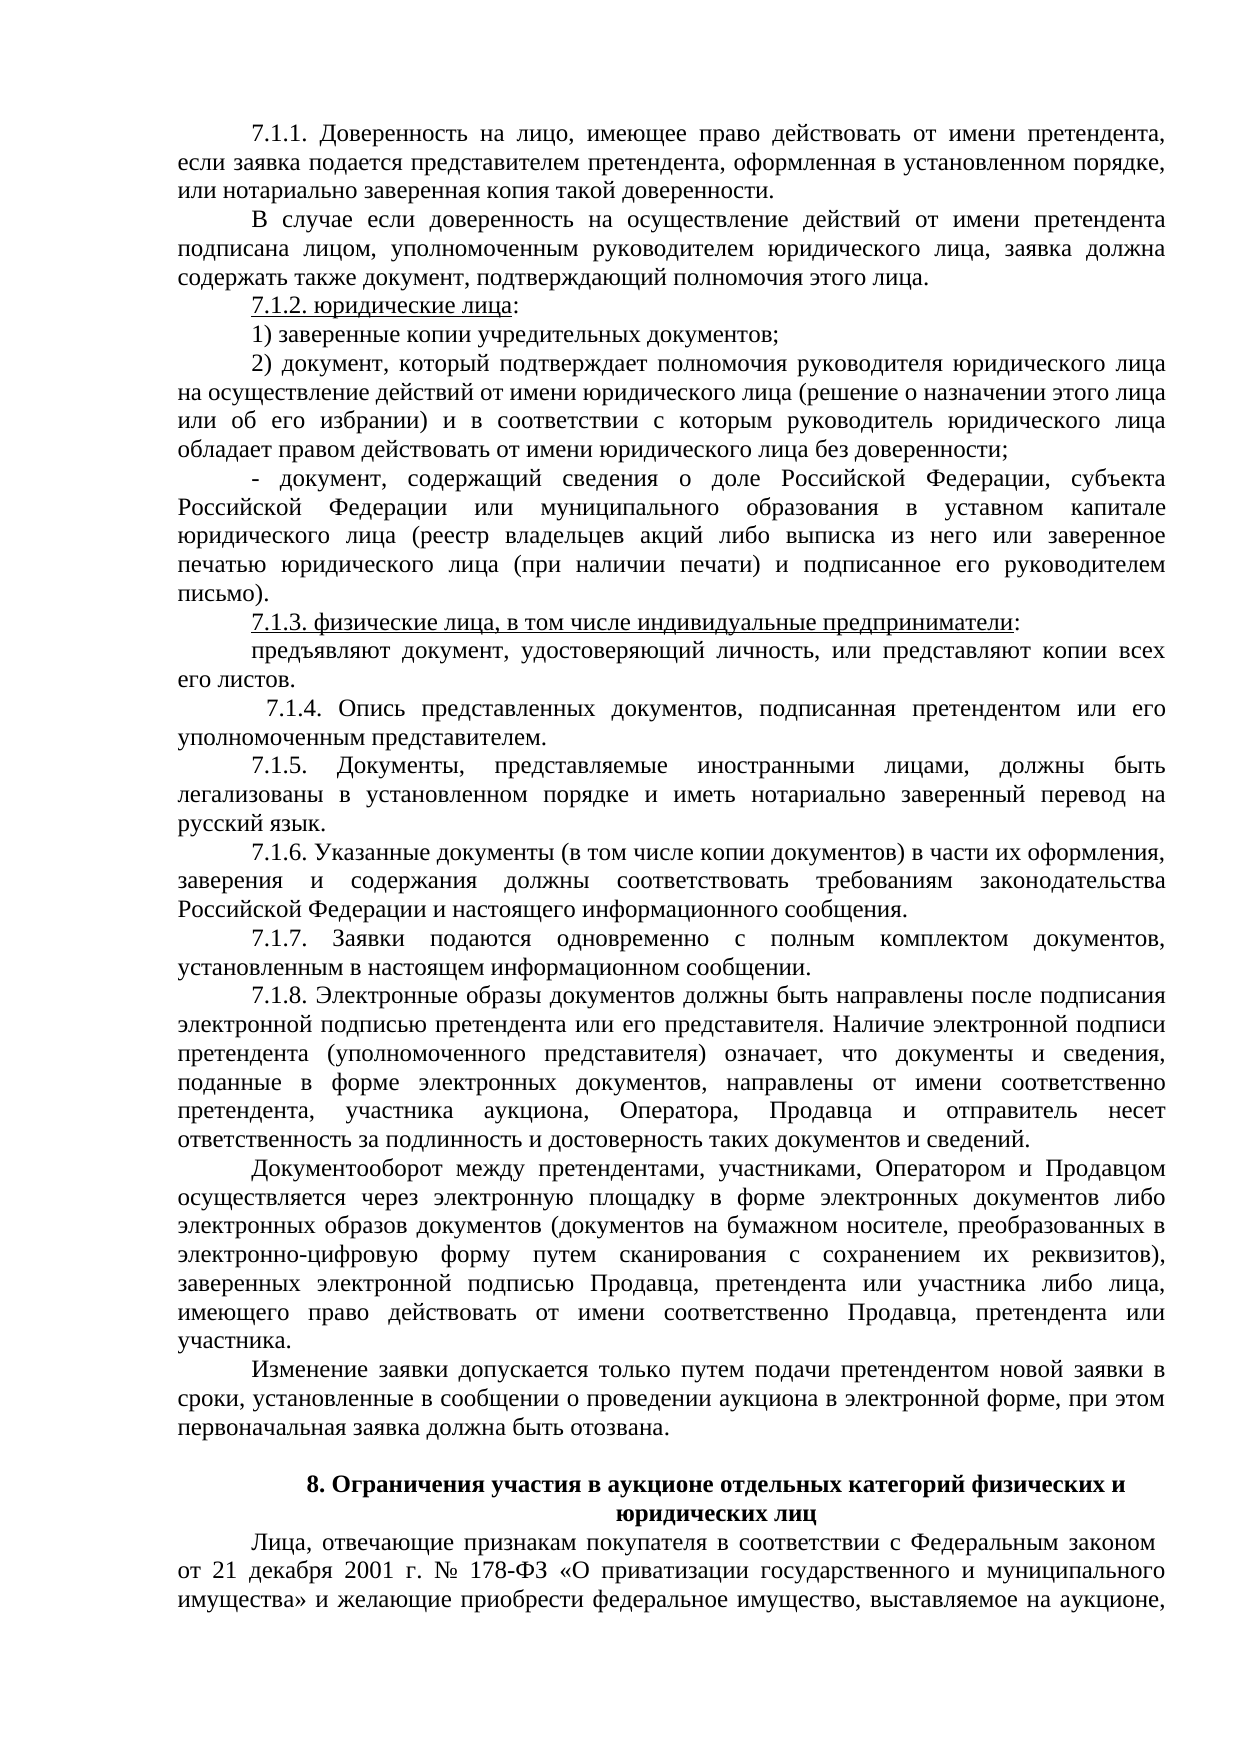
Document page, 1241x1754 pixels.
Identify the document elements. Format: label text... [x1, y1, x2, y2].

text Документооборот между претендентами, участниками, Оператором и Продавцом осуществляется через электронную площадку в форме электронных документов либо электронных образов документов (документов на бумажном носителе, преобразованных в электронно-цифровую форму путем сканирования с сохранением их реквизитов), заверенных электронной подписью Продавца, претендента или участника либо лица, имеющего право действовать от имени соответственно Продавца, претендента или участника. [177, 1153, 1167, 1354]
text 7.1.1. Доверенность на лицо, имеющее право действовать от имени претендента, если заявка подается представителем претендента, оформленная в установленном порядке, или нотариально заверенная копия такой доверенности. [177, 118, 1167, 204]
text 7.1.8. Электронные образы документов должны быть направлены после подписания электронной подписью претендента или его представителя. Наличие электронной подписи претендента (уполномоченного представителя) означает, что документы и сведения, поданные в форме электронных документов, направлены от имени соответственно претендента, участника аукциона, Оператора, Продавца и отправитель несет ответственность за подлинность и достоверность таких документов и сведений. [177, 981, 1167, 1153]
text 7.1.4. Опись представленных документов, подписанная претендентом или его уполномоченным представителем. [177, 693, 1167, 751]
text Изменение заявки допускается только путем подачи претендентом новой заявки в сроки, установленные в сообщении о проведении аукциона в электронной форме, при этом первоначальная заявка должна быть отозвана. [177, 1354, 1167, 1441]
text 8. Ограничения участия в аукционе отдельных категорий физических и юридических лиц [266, 1469, 1167, 1527]
text В случае если доверенность на осуществление действий от имени претендента подписана лицом, уполномоченным руководителем юридического лица, заявка должна содержать также документ, подтверждающий полномочия этого лица. [177, 204, 1167, 291]
text 7.1.3. физические лица, в том числе индивидуальные предприниматели: [177, 607, 1167, 636]
text предъявляют документ, удостоверяющий личность, или представляют копии всех его листов. [177, 636, 1167, 693]
text 1) заверенные копии учредительных документов; [177, 319, 1167, 348]
text 7.1.7. Заявки подаются одновременно с полным комплектом документов, установленным в настоящем информационном сообщении. [177, 923, 1167, 981]
text - документ, содержащий сведения о доле Российской Федерации, субъекта Российской Федерации или муниципального образования в уставном капитале юридического лица (реестр владельцев акций либо выписка из него или заверенное печатью юридического лица (при наличии печати) и подписанное его руководителем письмо). [177, 463, 1167, 607]
text 7.1.2. юридические лица: [177, 291, 1167, 319]
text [177, 1527, 1167, 1613]
text 7.1.5. Документы, представляемые иностранными лицами, должны быть легализованы в установленном порядке и иметь нотариально заверенный перевод на русский язык. [177, 751, 1167, 837]
text 7.1.6. Указанные документы (в том числе копии документов) в части их оформления, заверения и содержания должны соответствовать требованиям законодательства Российской Федерации и настоящего информационного сообщения. [177, 837, 1167, 923]
text 2) документ, который подтверждает полномочия руководителя юридического лица на осуществление действий от имени юридического лица (решение о назначении этого лица или об его избрании) и в соответствии с которым руководитель юридического лица обладает правом действовать от имени юридического лица без доверенности; [177, 348, 1167, 463]
